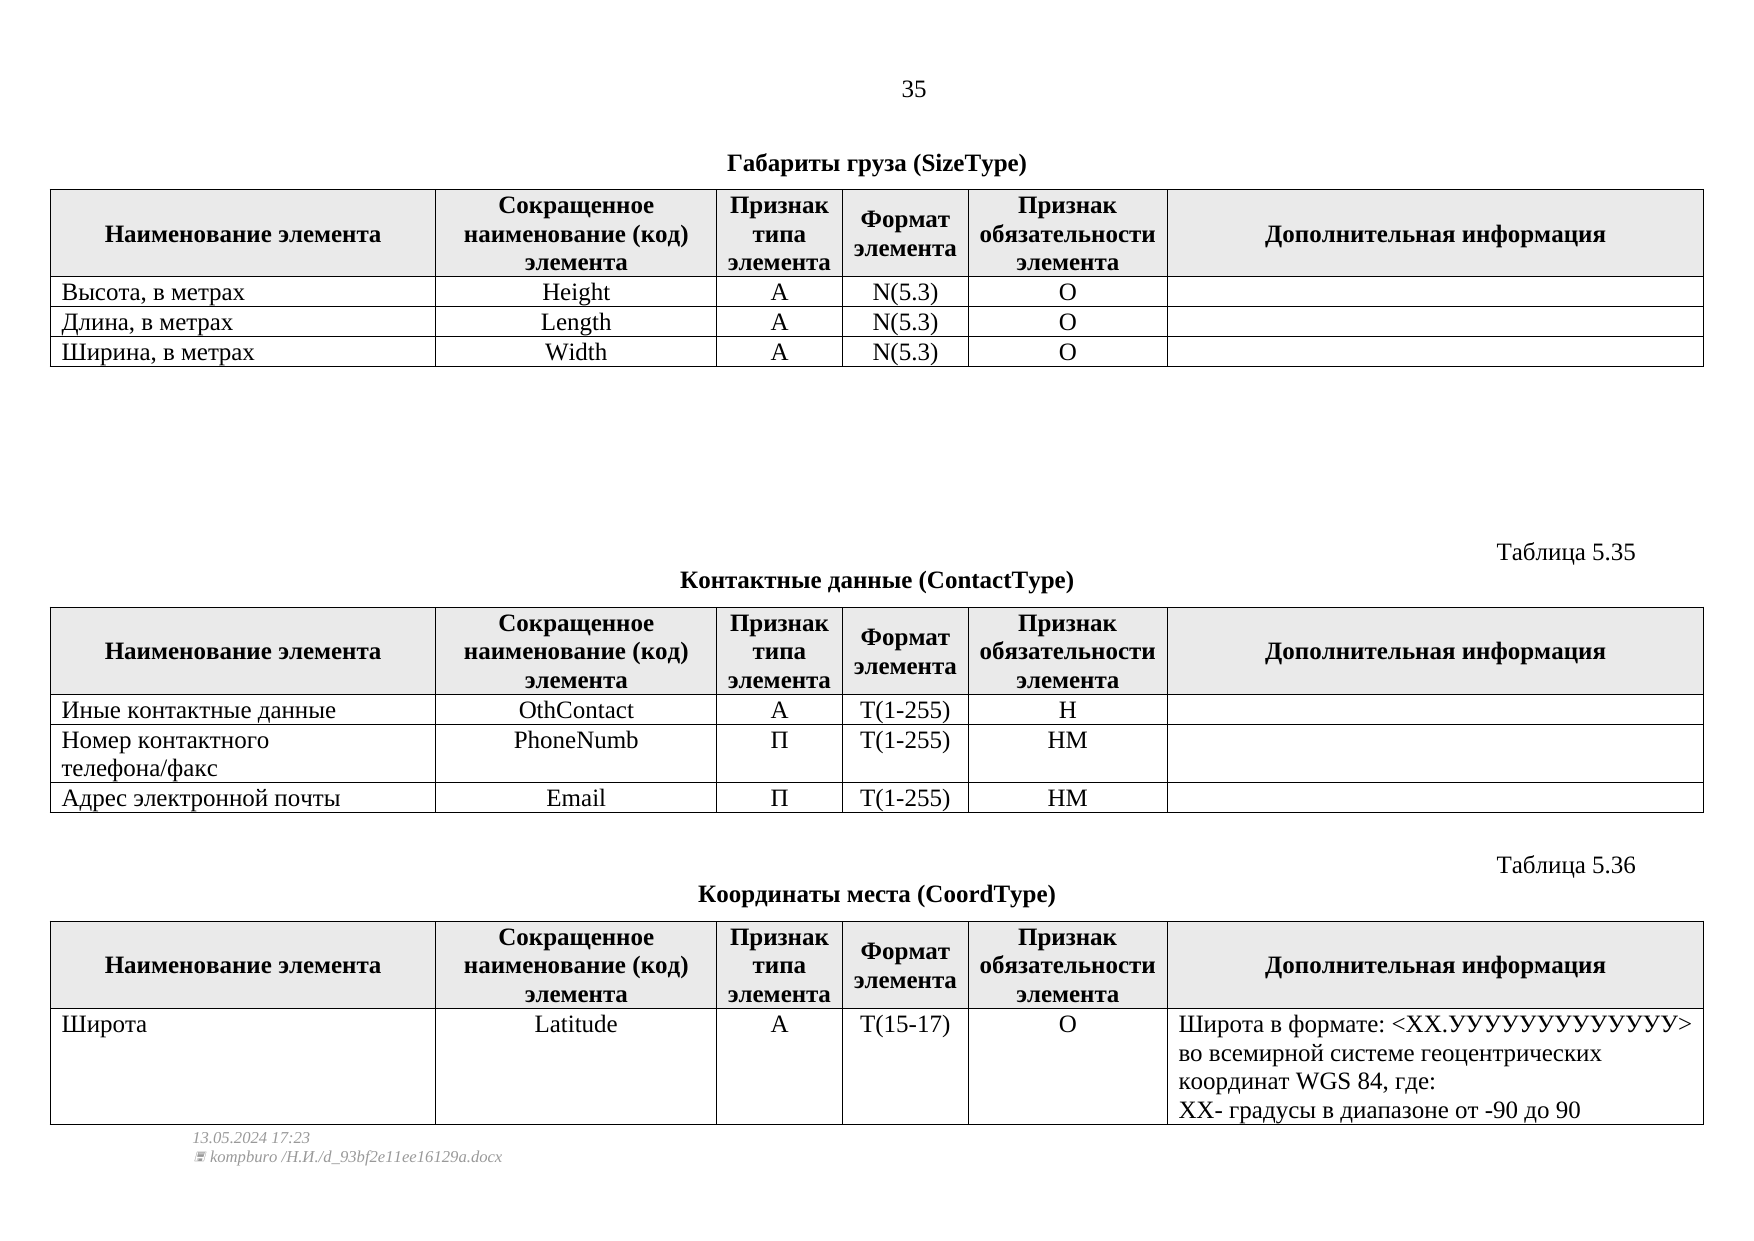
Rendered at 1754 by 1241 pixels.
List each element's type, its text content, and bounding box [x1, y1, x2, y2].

table_header Дополнительная информация [1168, 608, 1703, 694]
table_header Признак обязательности элемента [969, 190, 1167, 276]
table_cell OthContact [436, 695, 716, 724]
table_header Формат элемента [843, 608, 968, 694]
table_cell T(1-255) [843, 695, 968, 724]
table_cell Length [436, 307, 716, 336]
table_header Наименование элемента [51, 922, 435, 1008]
table_cell A [717, 277, 842, 306]
table_cell Email [436, 783, 716, 812]
table_cell [1168, 337, 1703, 366]
table_cell О [969, 277, 1167, 306]
table_header Признак типа элемента [717, 608, 842, 694]
table_cell Иные контактные данные [51, 695, 435, 724]
table_cell [1168, 725, 1703, 782]
table_cell N(5.3) [843, 307, 968, 336]
text Таблица 5.36 [118, 851, 1636, 879]
table_header Формат элемента [843, 190, 968, 276]
table_cell О [969, 307, 1167, 336]
table_cell Номер контактного телефона/факс [51, 725, 435, 782]
table_header Признак типа элемента [717, 190, 842, 276]
table_cell Height [436, 277, 716, 306]
table_header Сокращенное наименование (код) элемента [436, 190, 716, 276]
table_cell N(5.3) [843, 337, 968, 366]
table_cell [1168, 277, 1703, 306]
text Контактные данные (ContactType) [118, 565, 1636, 594]
table_cell П [717, 783, 842, 812]
table_cell T(1-255) [843, 725, 968, 782]
table_header Формат элемента [843, 922, 968, 1008]
table_cell PhoneNumb [436, 725, 716, 782]
table_cell T(15-17) [843, 1009, 968, 1124]
table_cell Ширина, в метрах [51, 337, 435, 366]
text Координаты места (CoordType) [118, 879, 1636, 908]
table_cell Н [969, 695, 1167, 724]
table_cell Высота, в метрах [51, 277, 435, 306]
table_header Наименование элемента [51, 190, 435, 276]
table_cell О [969, 1009, 1167, 1124]
table_cell [1168, 307, 1703, 336]
table_header Наименование элемента [51, 608, 435, 694]
table_header Сокращенное наименование (код) элемента [436, 922, 716, 1008]
table_header Сокращенное наименование (код) элемента [436, 608, 716, 694]
text Габариты груза (SizeType) [118, 148, 1636, 176]
table_header Признак типа элемента [717, 922, 842, 1008]
table_header Признак обязательности элемента [969, 922, 1167, 1008]
table_cell Latitude [436, 1009, 716, 1124]
table_cell A [717, 337, 842, 366]
table_cell T(1-255) [843, 783, 968, 812]
table_cell [1168, 783, 1703, 812]
table_cell НМ [969, 783, 1167, 812]
table_cell Адрес электронной почты [51, 783, 435, 812]
table_cell A [717, 307, 842, 336]
table_cell Длина, в метрах [51, 307, 435, 336]
table_cell A [717, 695, 842, 724]
table_header Дополнительная информация [1168, 922, 1703, 1008]
table_cell П [717, 725, 842, 782]
text Таблица 5.35 [118, 537, 1636, 565]
table_header Признак обязательности элемента [969, 608, 1167, 694]
table_cell Широта [51, 1009, 435, 1124]
table_cell Width [436, 337, 716, 366]
table_cell [1168, 695, 1703, 724]
table_cell НМ [969, 725, 1167, 782]
table_cell N(5.3) [843, 277, 968, 306]
table_cell A [717, 1009, 842, 1124]
table_header Дополнительная информация [1168, 190, 1703, 276]
table_cell О [969, 337, 1167, 366]
